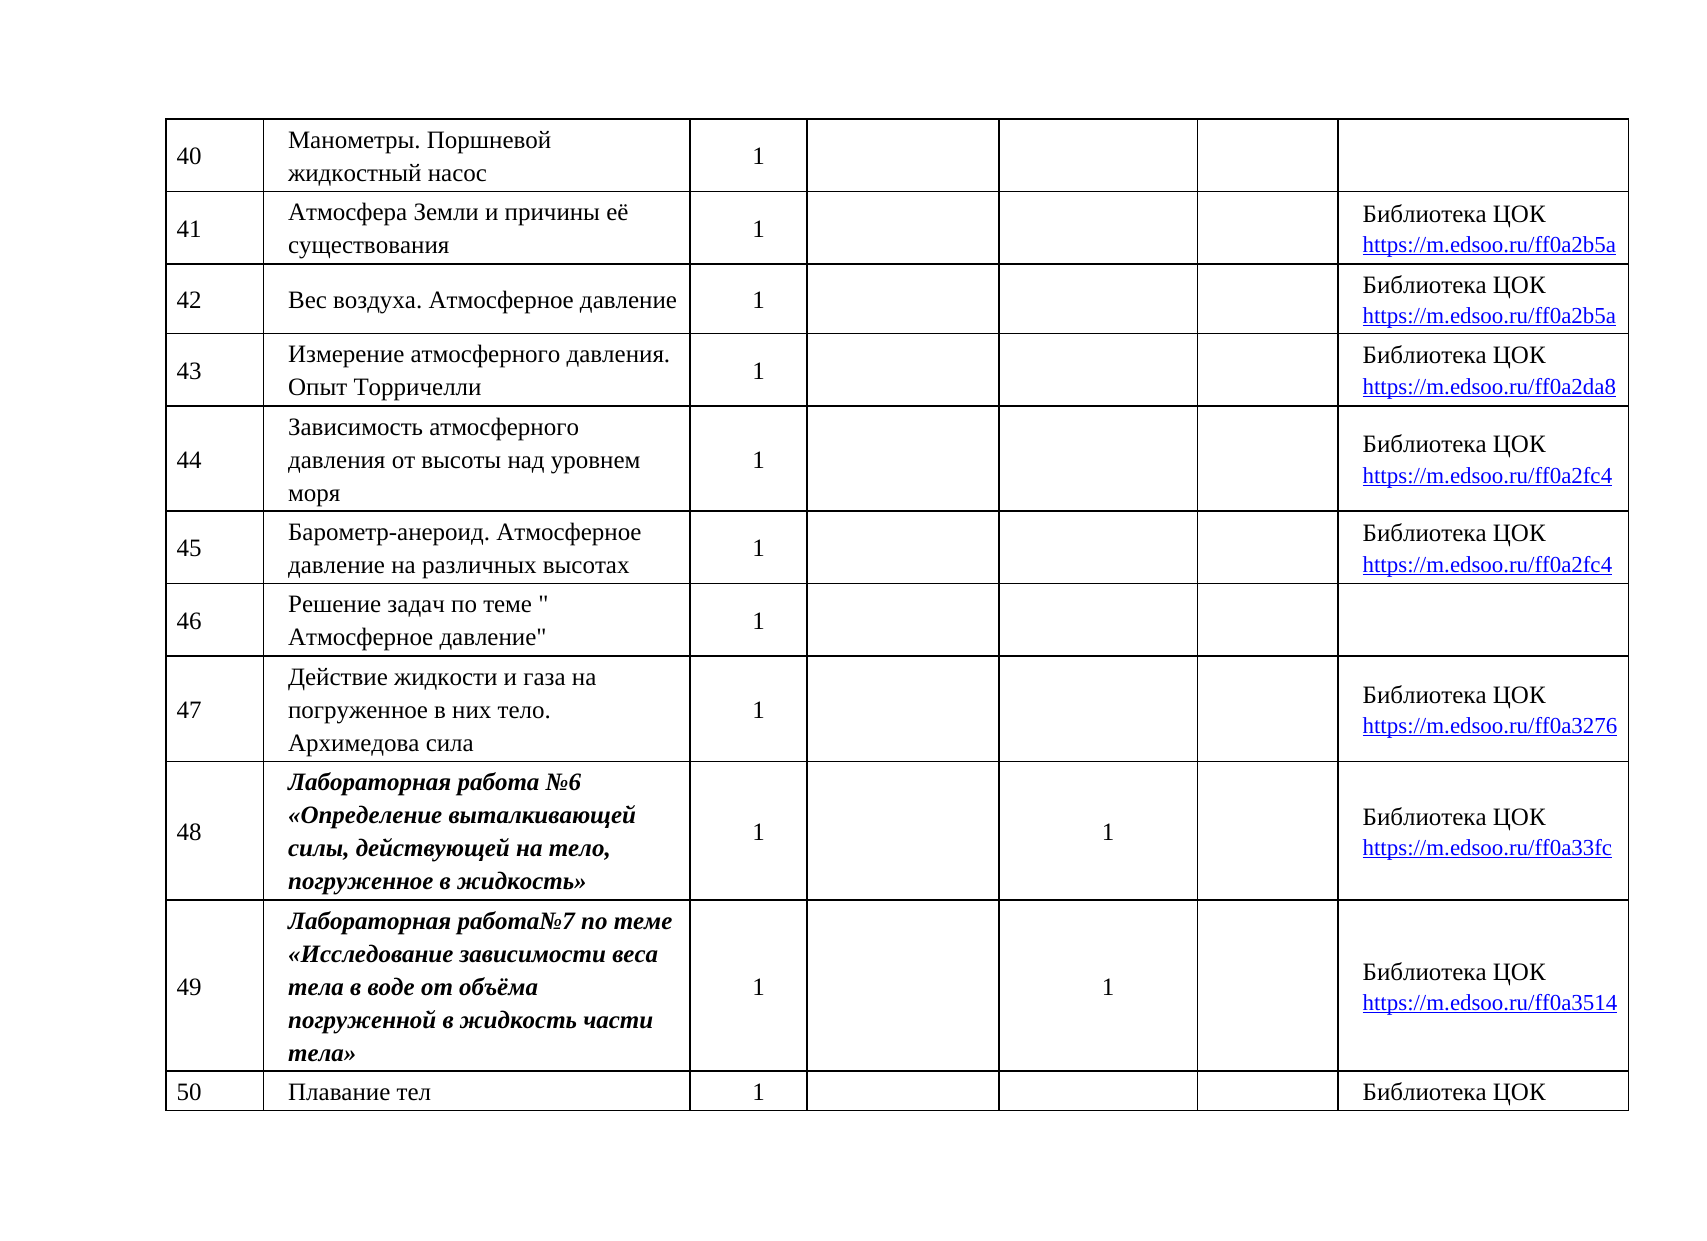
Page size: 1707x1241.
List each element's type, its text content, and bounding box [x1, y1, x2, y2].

table_cell [808, 334, 998, 405]
table_cell [1000, 192, 1197, 263]
table_cell [1198, 407, 1337, 510]
table_cell 43 [167, 334, 263, 405]
table_cell Библиотека ЦОК https://m.edsoo.ru/ff0a3514 [1339, 901, 1628, 1070]
table_cell [808, 657, 998, 761]
table_cell [808, 512, 998, 583]
table_cell 1 [691, 120, 806, 191]
table_cell [1198, 192, 1337, 263]
table_cell [1000, 265, 1197, 332]
table_cell 1 [691, 657, 806, 761]
table_cell [808, 901, 998, 1070]
table_cell [1198, 657, 1337, 761]
table_cell [808, 1072, 998, 1110]
table_cell [808, 192, 998, 263]
table_cell 40 [167, 120, 263, 191]
table_cell Библиотека ЦОК https://m.edsoo.ru/ff0a33fc [1339, 762, 1628, 899]
table_cell 1 [691, 192, 806, 263]
table_cell Библиотека ЦОК https://m.edsoo.ru/ff0a3276 [1339, 657, 1628, 761]
table_cell [1339, 584, 1628, 655]
table_cell 48 [167, 762, 263, 899]
table_cell [1000, 120, 1197, 191]
table_cell Библиотека ЦОК https://m.edsoo.ru/ff0a2b5a [1339, 192, 1628, 263]
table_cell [1339, 1072, 1628, 1110]
table_cell [1198, 334, 1337, 405]
table_cell Библиотека ЦОК https://m.edsoo.ru/ff0a2da8 [1339, 334, 1628, 405]
table_cell 41 [167, 192, 263, 263]
table_cell Плавание тел [264, 1072, 689, 1110]
table_cell [808, 120, 998, 191]
table_cell Действие жидкости и газа на погруженное в них тело. Архимедова сила [264, 657, 689, 761]
table_cell [1000, 512, 1197, 583]
table_cell 1 [691, 512, 806, 583]
table_cell 50 [167, 1072, 263, 1110]
table_cell Вес воздуха. Атмосферное давление [264, 265, 689, 332]
table_cell Лабораторная работа№7 по теме «Исследование зависимости веса тела в воде от объёма погруженной в жидкость части тела» [264, 901, 689, 1070]
table_cell [1000, 334, 1197, 405]
table_cell 1 [691, 1072, 806, 1110]
table_cell 49 [167, 901, 263, 1070]
table_cell [1000, 584, 1197, 655]
table_cell 47 [167, 657, 263, 761]
table_cell 1 [1000, 762, 1197, 899]
table_cell 42 [167, 265, 263, 332]
table_cell [1198, 584, 1337, 655]
table_cell [1339, 120, 1628, 191]
table_cell Манометры. Поршневой жидкостный насос [264, 120, 689, 191]
table_cell [1198, 762, 1337, 899]
table_cell [808, 407, 998, 510]
table_cell Зависимость атмосферного давления от высоты над уровнем моря [264, 407, 689, 510]
table_cell [1000, 1072, 1197, 1110]
table_cell Библиотека ЦОК https://m.edsoo.ru/ff0a2fc4 [1339, 512, 1628, 583]
table_cell 1 [691, 901, 806, 1070]
table_cell 1 [691, 334, 806, 405]
table_cell [1198, 1072, 1337, 1110]
table_cell 45 [167, 512, 263, 583]
table_cell [1198, 265, 1337, 332]
table_cell 1 [691, 265, 806, 332]
table_cell Атмосфера Земли и причины её существования [264, 192, 689, 263]
table_cell Измерение атмосферного давления. Опыт Торричелли [264, 334, 689, 405]
table_cell Решение задач по теме " Атмосферное давление" [264, 584, 689, 655]
table_cell [808, 762, 998, 899]
table_cell 1 [691, 762, 806, 899]
table_cell [808, 265, 998, 332]
table_cell 44 [167, 407, 263, 510]
table_cell 46 [167, 584, 263, 655]
table_cell Барометр-анероид. Атмосферное давление на различных высотах [264, 512, 689, 583]
table_cell [1000, 407, 1197, 510]
table_cell 1 [691, 407, 806, 510]
table_cell [1198, 120, 1337, 191]
table_cell [1000, 657, 1197, 761]
table_cell Библиотека ЦОК https://m.edsoo.ru/ff0a2b5a [1339, 265, 1628, 332]
table_cell [1198, 901, 1337, 1070]
table_cell 1 [1000, 901, 1197, 1070]
table_cell 1 [691, 584, 806, 655]
table_cell [808, 584, 998, 655]
table_cell [1198, 512, 1337, 583]
table_cell Лабораторная работа №6 «Определение выталкивающей силы, действующей на тело, погруженное в жидкость» [264, 762, 689, 899]
table_cell Библиотека ЦОК https://m.edsoo.ru/ff0a2fc4 [1339, 407, 1628, 510]
